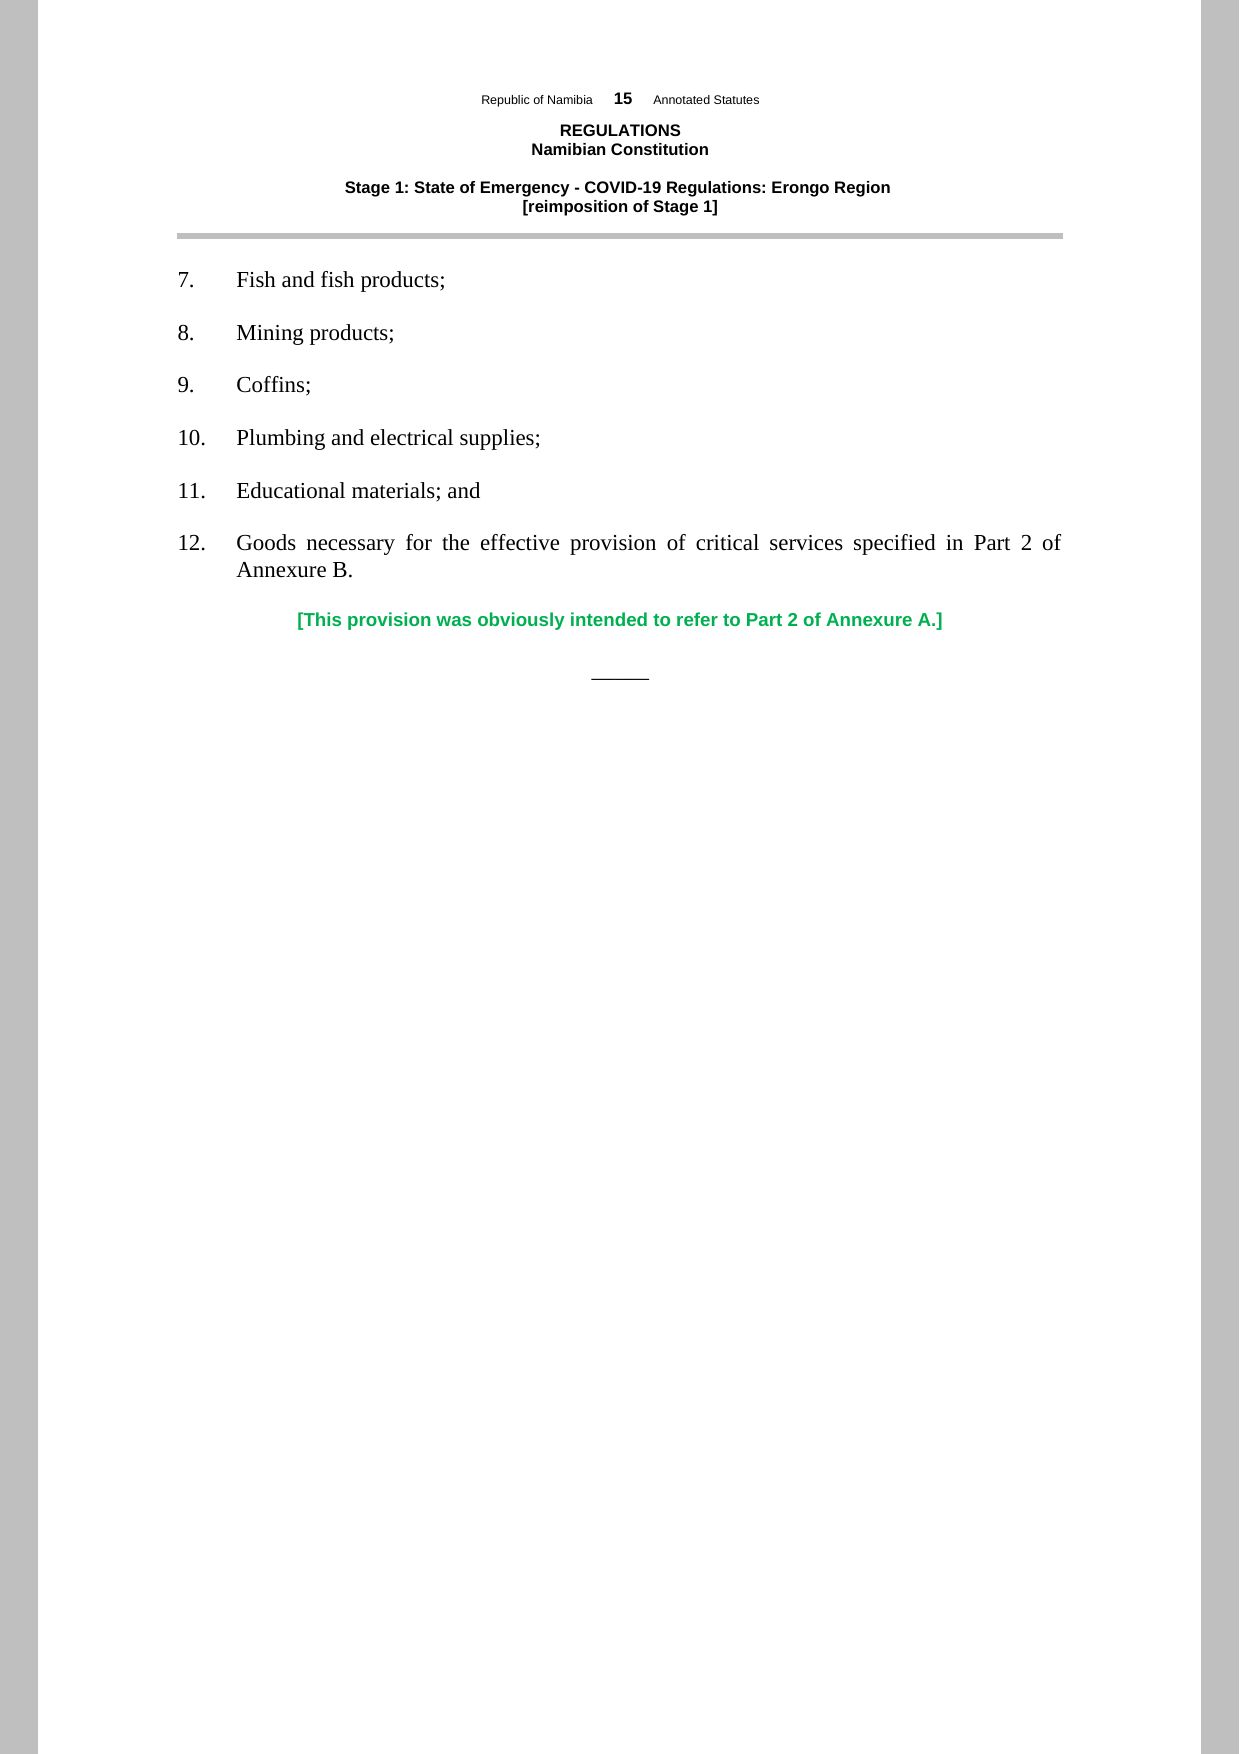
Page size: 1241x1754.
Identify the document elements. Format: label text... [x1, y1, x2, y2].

text [This provision was obviously intended to refer to Part 2 of Annexure A.] [177, 608, 1063, 630]
text 10. Plumbing and electrical supplies; [177, 424, 1063, 450]
text 9. Coffins; [177, 371, 1063, 398]
text 7. Fish and fish products; [177, 266, 1063, 292]
text 11. Educational materials; and [177, 477, 1063, 503]
text _____ [177, 656, 1063, 683]
text 8. Mining products; [177, 318, 1063, 345]
text 12. Goods necessary for the effective provision of critical services specified in Part 2 of Annexure B. [177, 529, 1063, 582]
